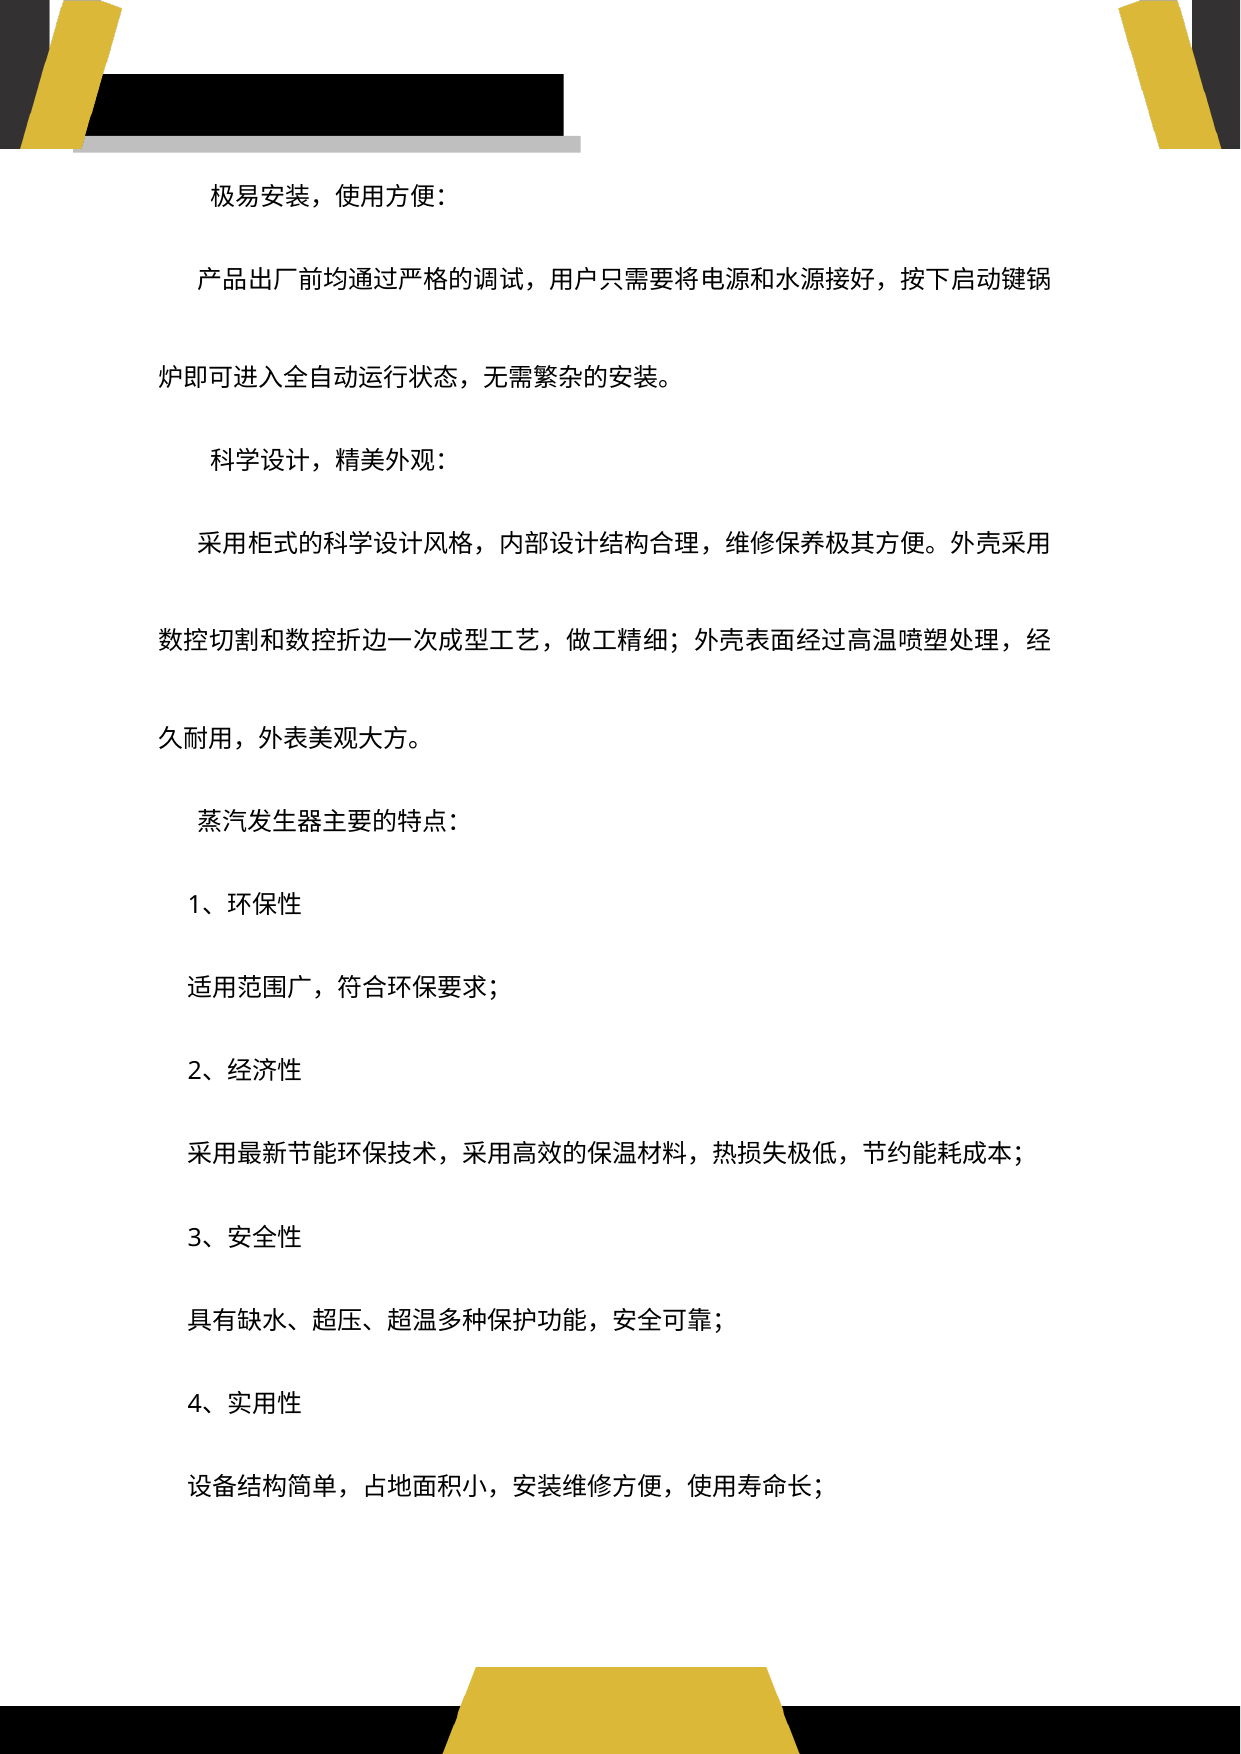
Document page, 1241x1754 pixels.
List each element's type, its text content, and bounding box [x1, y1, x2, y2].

text 科学设计，精美外观： [158, 426, 1053, 491]
text 4、实用性 [187, 1369, 1053, 1434]
text 极易安装，使用方便： [158, 162, 1053, 227]
text 蒸汽发生器主要的特点： [158, 787, 1053, 852]
text 产品出厂前均通过严格的调试，用户只需要将电源和水源接好，按下启动键锅炉即可进入全自动运行状态，无需繁杂的安装。 [158, 245, 1053, 408]
text 适用范围广，符合环保要求； [187, 953, 1053, 1018]
text 3、安全性 [187, 1203, 1053, 1268]
picture [0, 1667, 1241, 1754]
picture [0, 0, 122, 149]
text 设备结构简单，占地面积小，安装维修方便，使用寿命长； [187, 1452, 1053, 1517]
picture [1118, 0, 1241, 149]
text 2、经济性 [187, 1036, 1053, 1101]
text 具有缺水、超压、超温多种保护功能，安全可靠； [187, 1286, 1053, 1351]
text 采用柜式的科学设计风格，内部设计结构合理，维修保养极其方便。外壳采用数控切割和数控折边一次成型工艺，做工精细；外壳表面经过高温喷塑处理，经久耐用，外表美观大方。 [158, 509, 1053, 769]
text 1、环保性 [187, 870, 1053, 935]
text 采用最新节能环保技术，采用高效的保温材料，热损失极低，节约能耗成本； [187, 1119, 1053, 1184]
